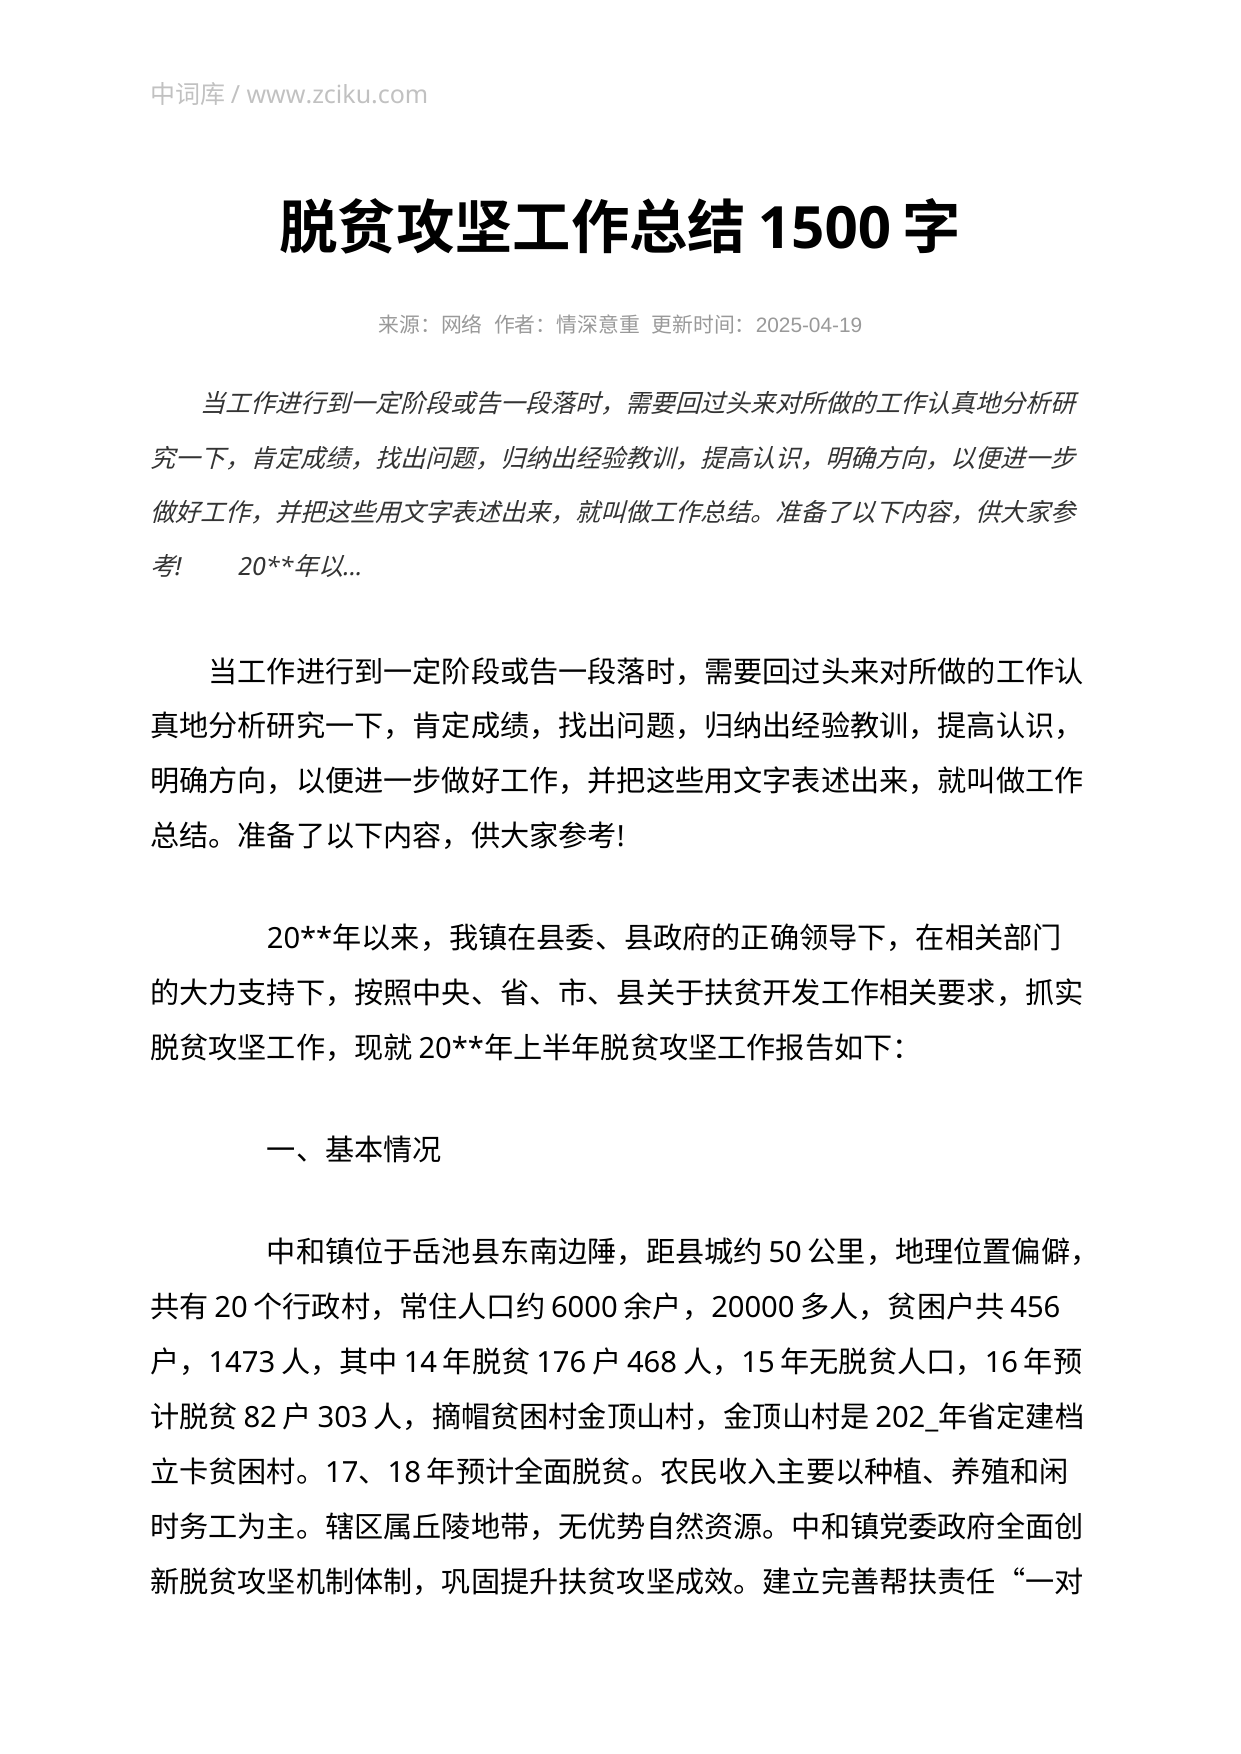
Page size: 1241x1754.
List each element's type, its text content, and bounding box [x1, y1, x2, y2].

text 当工作进行到一定阶段或告一段落时，需要回过头来对所做的工作认真地分析研究一下，肯定成绩，找出问题，归纳出经验教训，提高认识，明确方向，以便进一步做好工作，并把这些用文字表述出来，就叫做工作总结。准备了以下内容，供大家参考! [150, 648, 1090, 855]
text 20**年以来，我镇在县委、县政府的正确领导下，在相关部门的大力支持下，按照中央、省、市、县关于扶贫开发工作相关要求，抓实脱贫攻坚工作，现就20**年上半年脱贫攻坚工作报告如下： [150, 915, 1090, 1067]
text 一、基本情况 [150, 1127, 1090, 1169]
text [150, 1228, 1090, 1601]
text 来源：网络 作者：情深意重 更新时间：2025-04-19 [150, 313, 1090, 337]
text 当工作进行到一定阶段或告一段落时，需要回过头来对所做的工作认真地分析研究一下，肯定成绩，找出问题，归纳出经验教训，提高认识，明确方向，以便进一步做好工作，并把这些用文字表述出来，就叫做工作总结。准备了以下内容，供大家参考! 20**年以... [150, 384, 1090, 583]
subtitle 脱贫攻坚工作总结1500字 [150, 181, 1090, 266]
